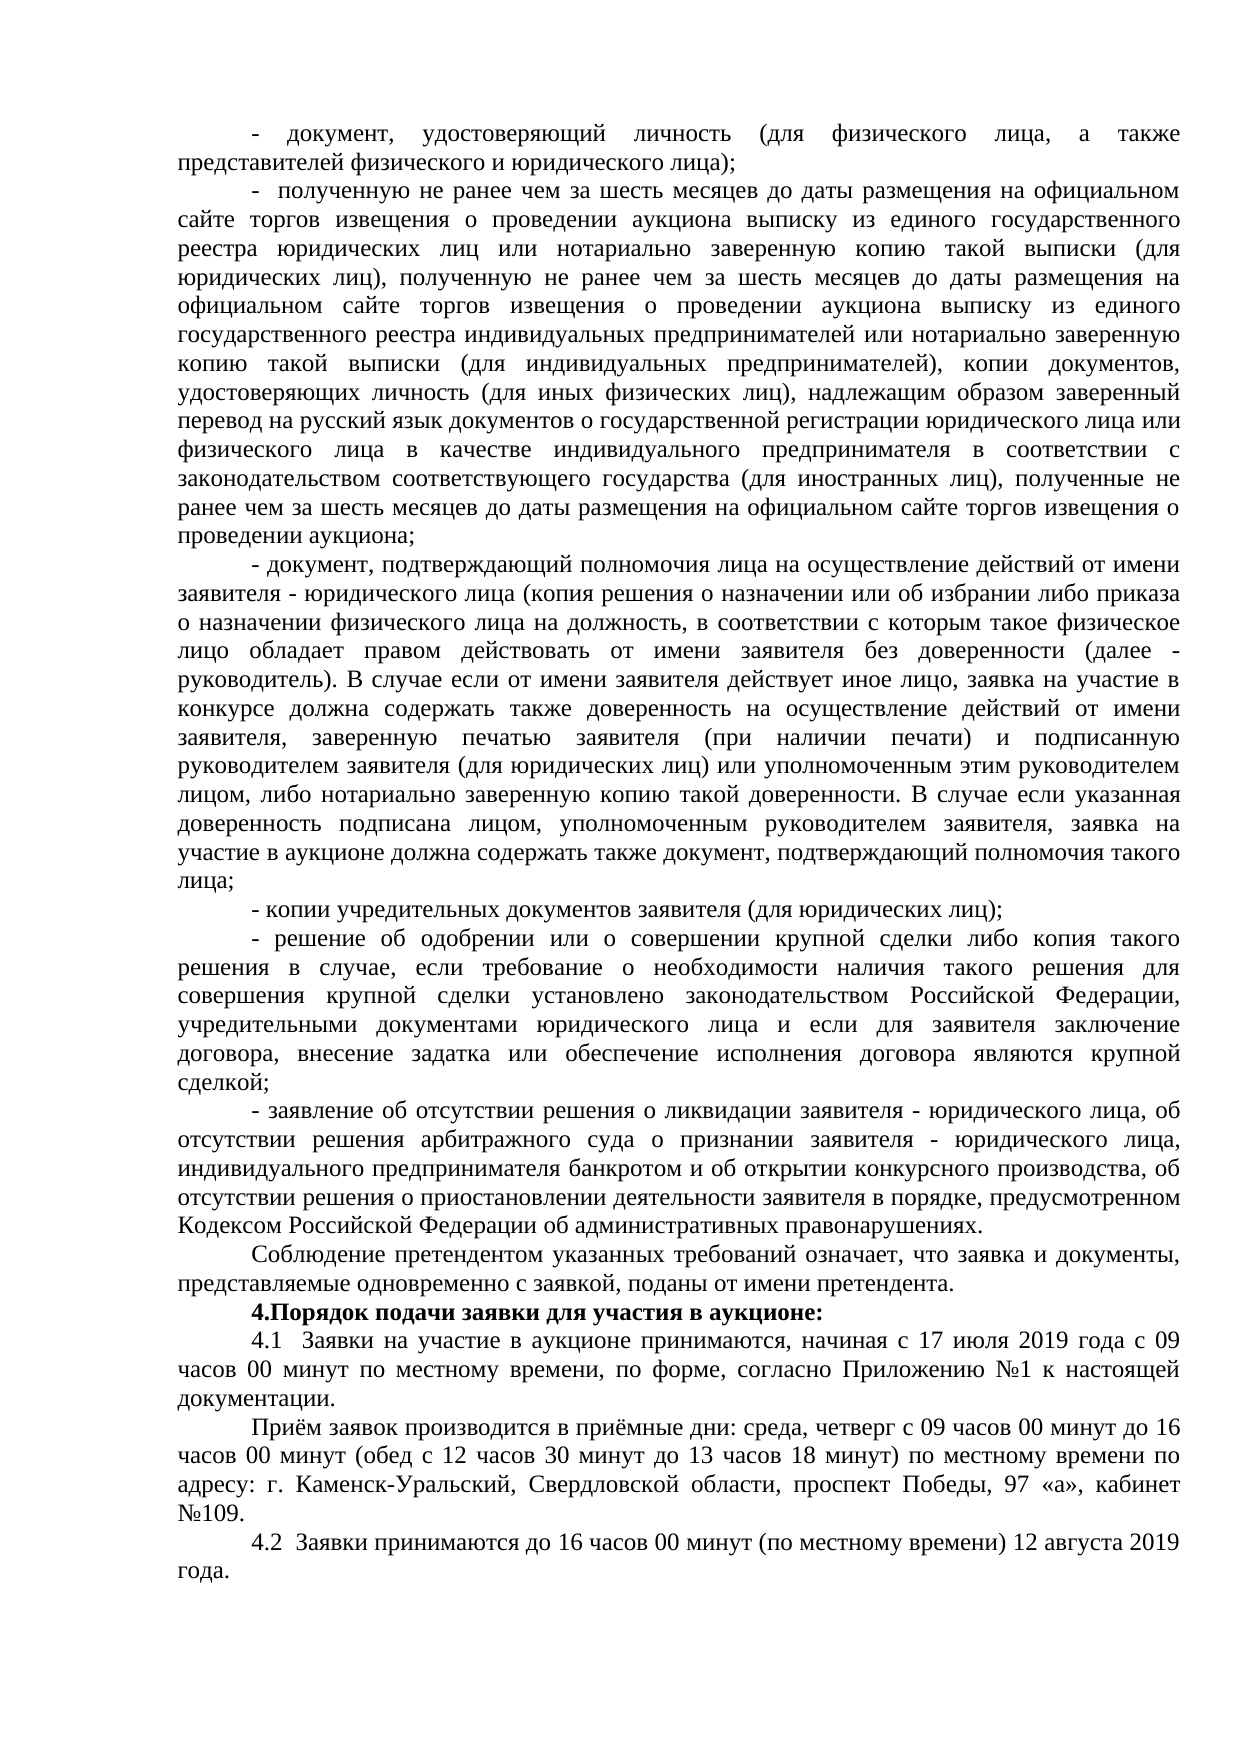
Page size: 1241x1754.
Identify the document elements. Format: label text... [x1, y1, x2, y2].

text 4.Порядок подачи заявки для участия в аукционе: [177, 1297, 1181, 1326]
text 4.2 Заявки принимаются до 16 часов 00 минут (по местному времени) 12 августа 2019 года. [177, 1527, 1181, 1584]
text Соблюдение претендентом указанных требований означает, что заявка и документы, представляемые одновременно с заявкой, поданы от имени претендента. [177, 1239, 1181, 1297]
text - документ, подтверждающий полномочия лица на осуществление действий от имени заявителя - юридического лица (копия решения о назначении или об избрании либо приказа о назначении физического лица на должность, в соответствии с которым такое физическое лицо обладает правом действовать от имени заявителя без доверенности (далее - руководитель). В случае если от имени заявителя действует иное лицо, заявка на участие в конкурсе должна содержать также доверенность на осуществление действий от имени заявителя, заверенную печатью заявителя (при наличии печати) и подписанную руководителем заявителя (для юридических лиц) или уполномоченным этим руководителем лицом, либо нотариально заверенную копию такой доверенности. В случае если указанная доверенность подписана лицом, уполномоченным руководителем заявителя, заявка на участие в аукционе должна содержать также документ, подтверждающий полномочия такого лица; [177, 549, 1181, 894]
text - решение об одобрении или о совершении крупной сделки либо копия такого решения в случае, если требование о необходимости наличия такого решения для совершения крупной сделки установлено законодательством Российской Федерации, учредительными документами юридического лица и если для заявителя заключение договора, внесение задатка или обеспечение исполнения договора являются крупной сделкой; [177, 923, 1181, 1096]
text Приём заявок производится в приёмные дни: среда, четверг с 09 часов 00 минут до 16 часов 00 минут (обед с 12 часов 30 минут до 13 часов 18 минут) по местному времени по адресу: г. Каменск-Уральский, Свердловской области, проспект Победы, 97 «а», кабинет №109. [177, 1412, 1181, 1527]
text - заявление об отсутствии решения о ликвидации заявителя - юридического лица, об отсутствии решения арбитражного суда о признании заявителя - юридического лица, индивидуального предпринимателя банкротом и об открытии конкурсного производства, об отсутствии решения о приостановлении деятельности заявителя в порядке, предусмотренном Кодексом Российской Федерации об административных правонарушениях. [177, 1096, 1181, 1239]
text 4.1 Заявки на участие в аукционе принимаются, начиная с 17 июля 2019 года с 09 часов 00 минут по местному времени, по форме, согласно Приложению №1 к настоящей документации. [177, 1326, 1181, 1412]
text - копии учредительных документов заявителя (для юридических лиц); [177, 894, 1181, 923]
text - полученную не ранее чем за шесть месяцев до даты размещения на официальном сайте торгов извещения о проведении аукциона выписку из единого государственного реестра юридических лиц или нотариально заверенную копию такой выписки (для юридических лиц), полученную не ранее чем за шесть месяцев до даты размещения на официальном сайте торгов извещения о проведении аукциона выписку из единого государственного реестра индивидуальных предпринимателей или нотариально заверенную копию такой выписки (для индивидуальных предпринимателей), копии документов, удостоверяющих личность (для иных физических лиц), надлежащим образом заверенный перевод на русский язык документов о государственной регистрации юридического лица или физического лица в качестве индивидуального предпринимателя в соответствии с законодательством соответствующего государства (для иностранных лиц), полученные не ранее чем за шесть месяцев до даты размещения на официальном сайте торгов извещения о проведении аукциона; [177, 176, 1181, 549]
text - документ, удостоверяющий личность (для физического лица, а также представителей физического и юридического лица); [177, 118, 1181, 176]
